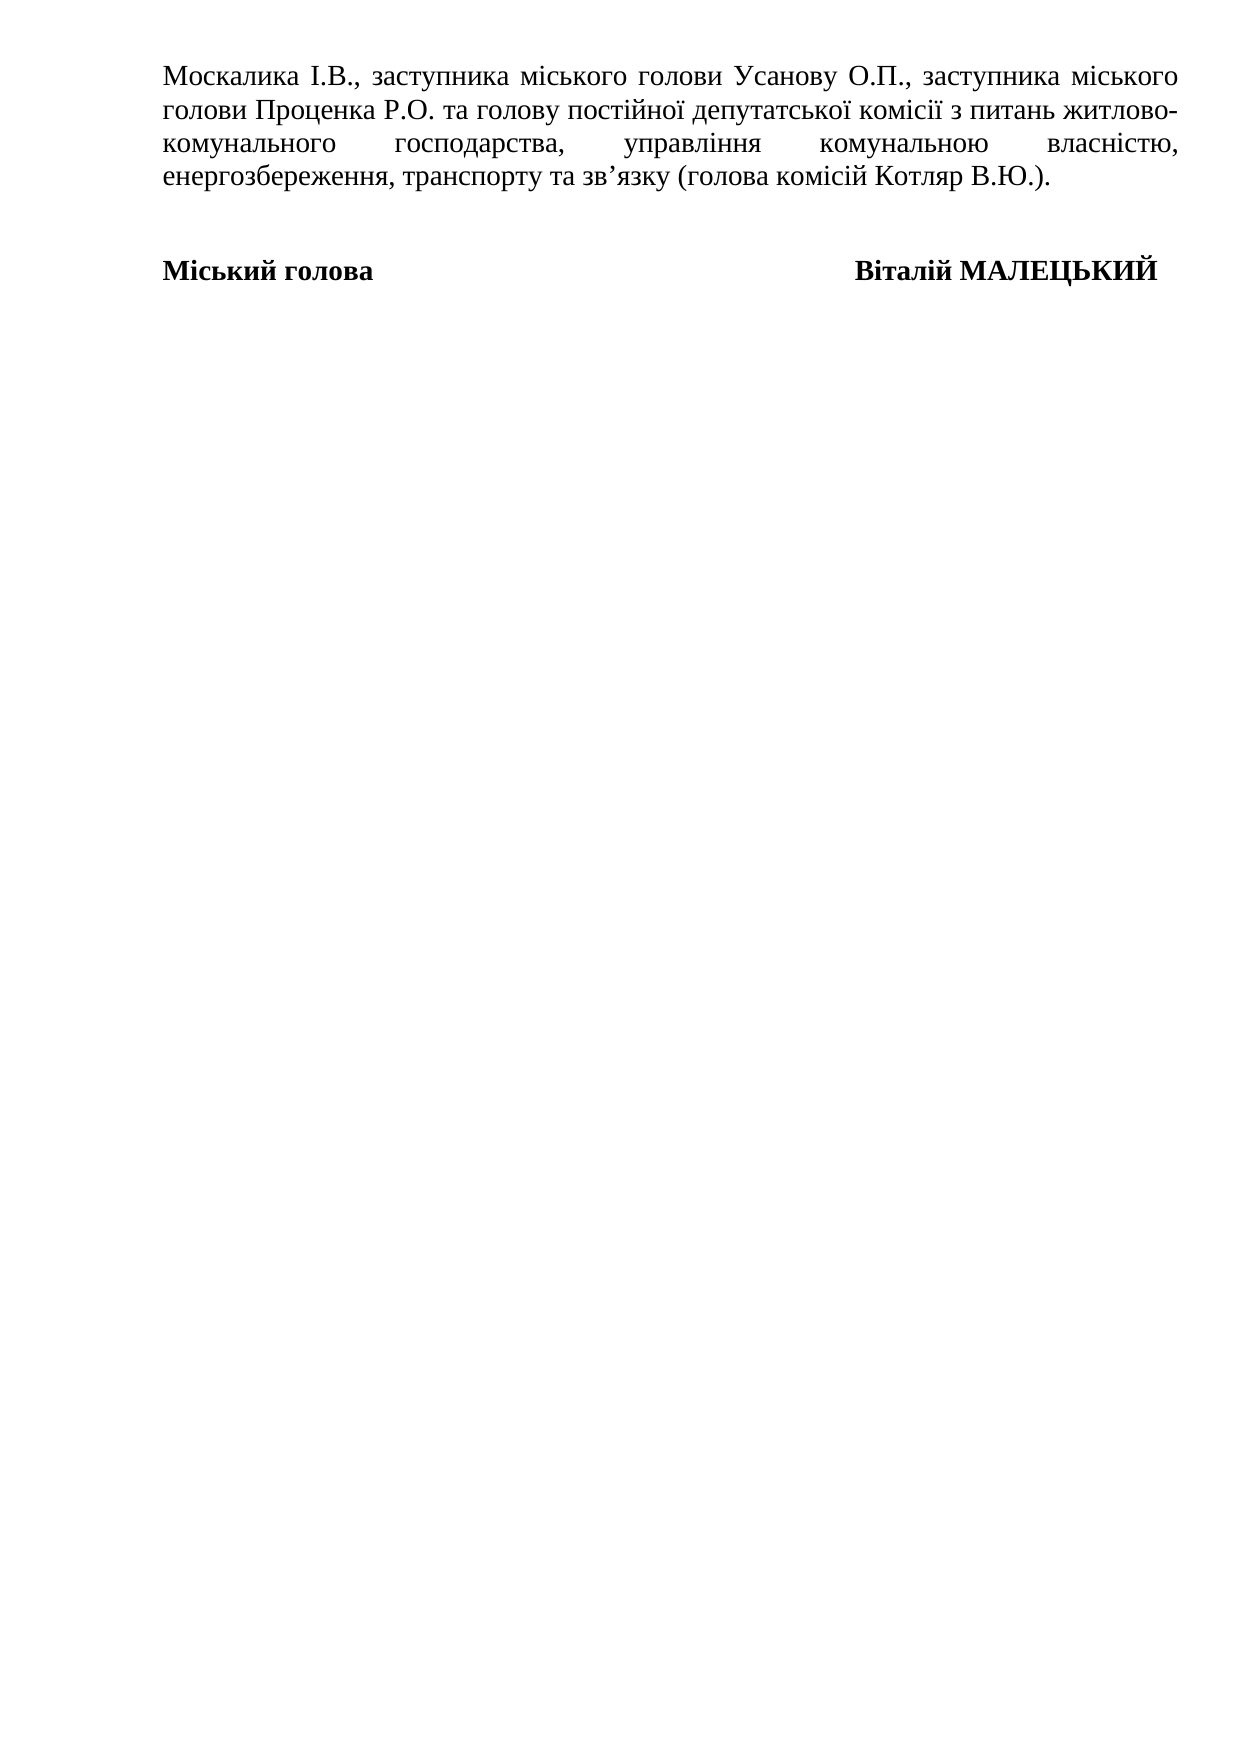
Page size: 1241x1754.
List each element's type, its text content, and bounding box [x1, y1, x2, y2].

text Міський голова Віталій МАЛЕЦЬКИЙ [162, 253, 1181, 286]
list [162, 59, 1179, 192]
